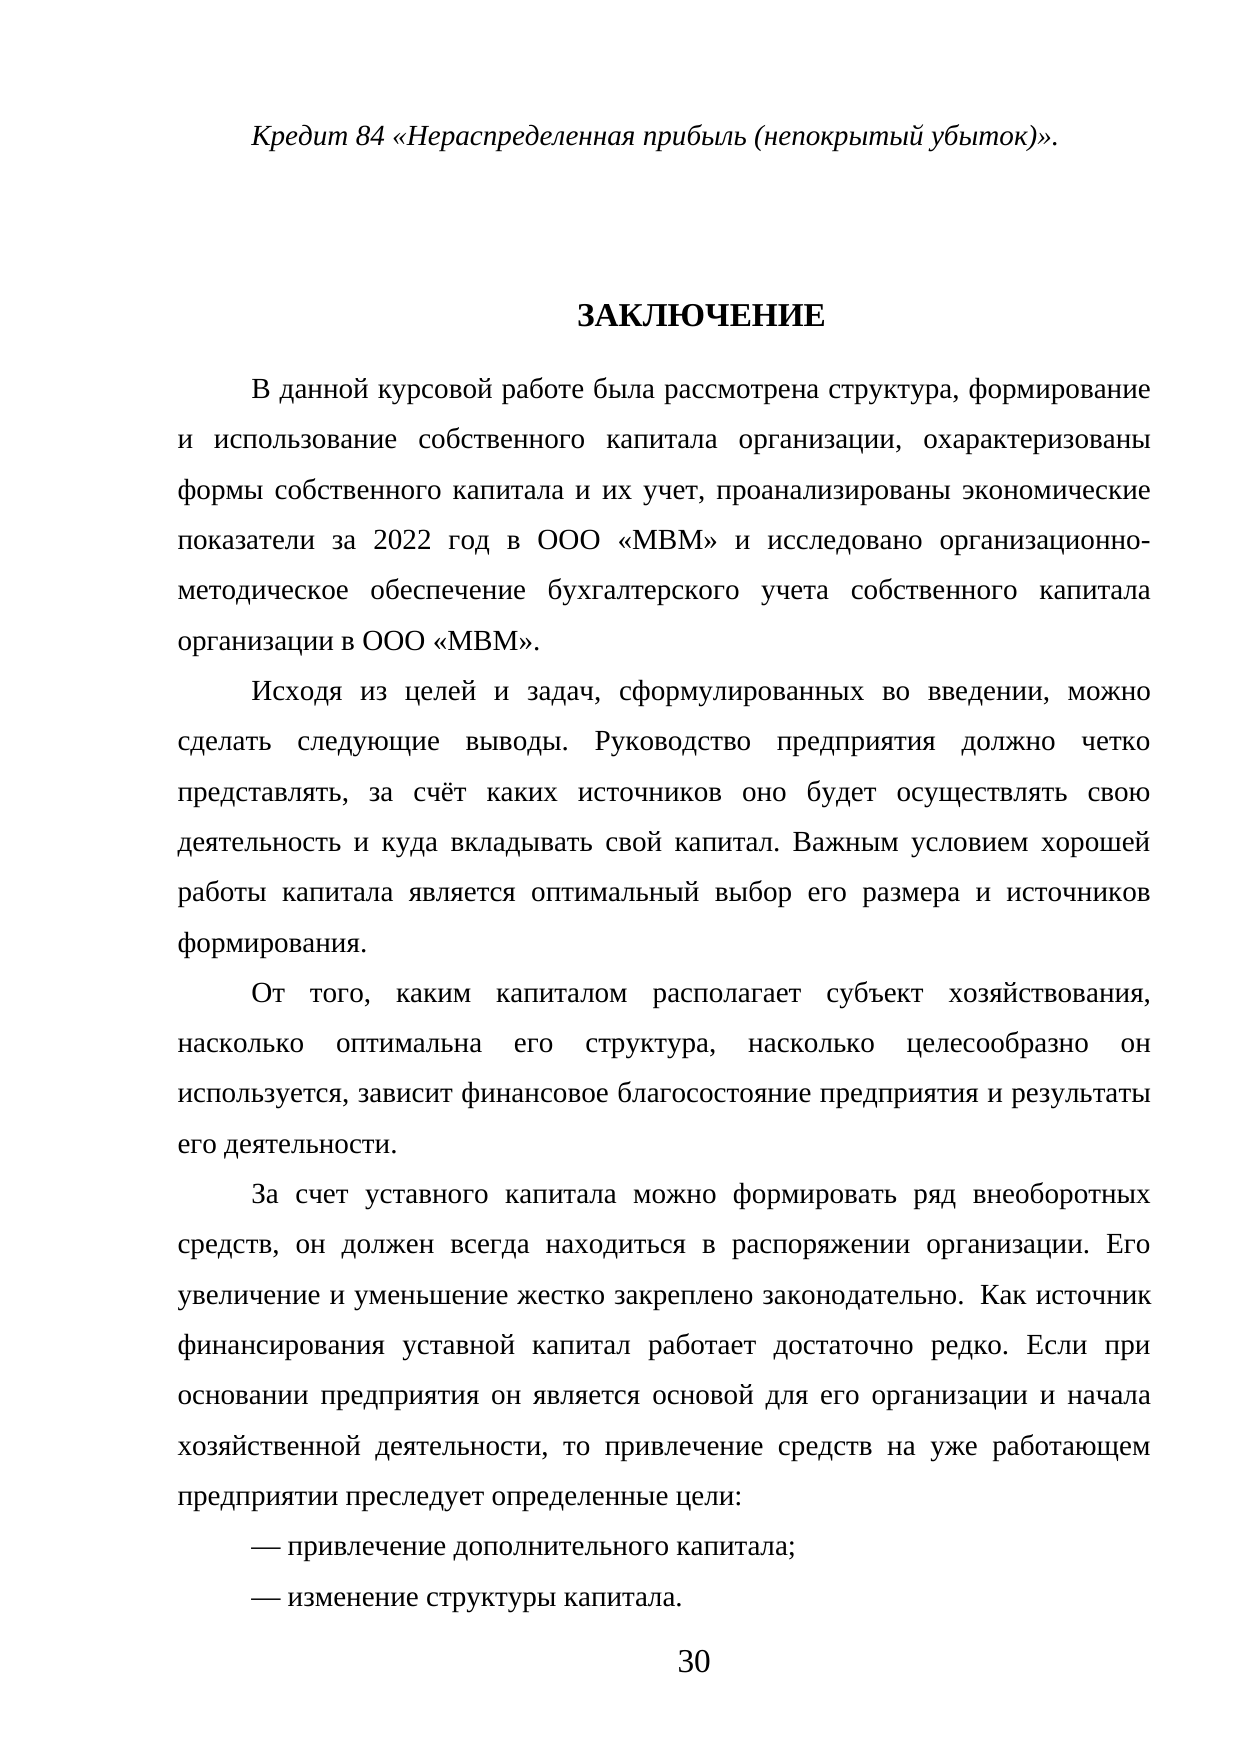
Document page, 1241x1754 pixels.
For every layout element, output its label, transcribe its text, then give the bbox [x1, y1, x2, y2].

text — изменение структуры капитала. [177, 1579, 1152, 1612]
text ЗАКЛЮЧЕНИЕ [177, 295, 1152, 333]
text От того, каким капиталом располагает субъект хозяйствования, насколько оптимальна его структура, насколько целесообразно он используется, зависит финансовое благосостояние предприятия и результаты его деятельности. [177, 975, 1152, 1159]
text В данной курсовой работе была рассмотрена структура, формирование и использование собственного капитала организации, охарактеризованы формы собственного капитала и их учет, проанализированы экономические показатели за 2022 год в ООО «МВМ» и исследовано организационно-методическое обеспечение бухгалтерского учета собственного капитала организации в ООО «МВМ». [177, 371, 1152, 656]
text Исходя из целей и задач, сформулированных во введении, можно сделать следующие выводы. Руководство предприятия должно четко представлять, за счёт каких источников оно будет осуществлять свою деятельность и куда вкладывать свой капитал. Важным условием хорошей работы капитала является оптимальный выбор его размера и источников формирования. [177, 673, 1152, 958]
text За счет уставного капитала можно формировать ряд внеоборотных средств, он должен всегда находиться в распоряжении организации. Его увеличение и уменьшение жестко закреплено законодательно. Как источник финансирования уставной капитал работает достаточно редко. Если при основании предприятия он является основой для его организации и начала хозяйственной деятельности, то привлечение средств на уже работающем предприятии преследует определенные цели: [177, 1176, 1152, 1512]
text — привлечение дополнительного капитала; [177, 1528, 1152, 1562]
text Кредит 84 «Нераспределенная прибыль (непокрытый убыток)». [177, 118, 1152, 152]
